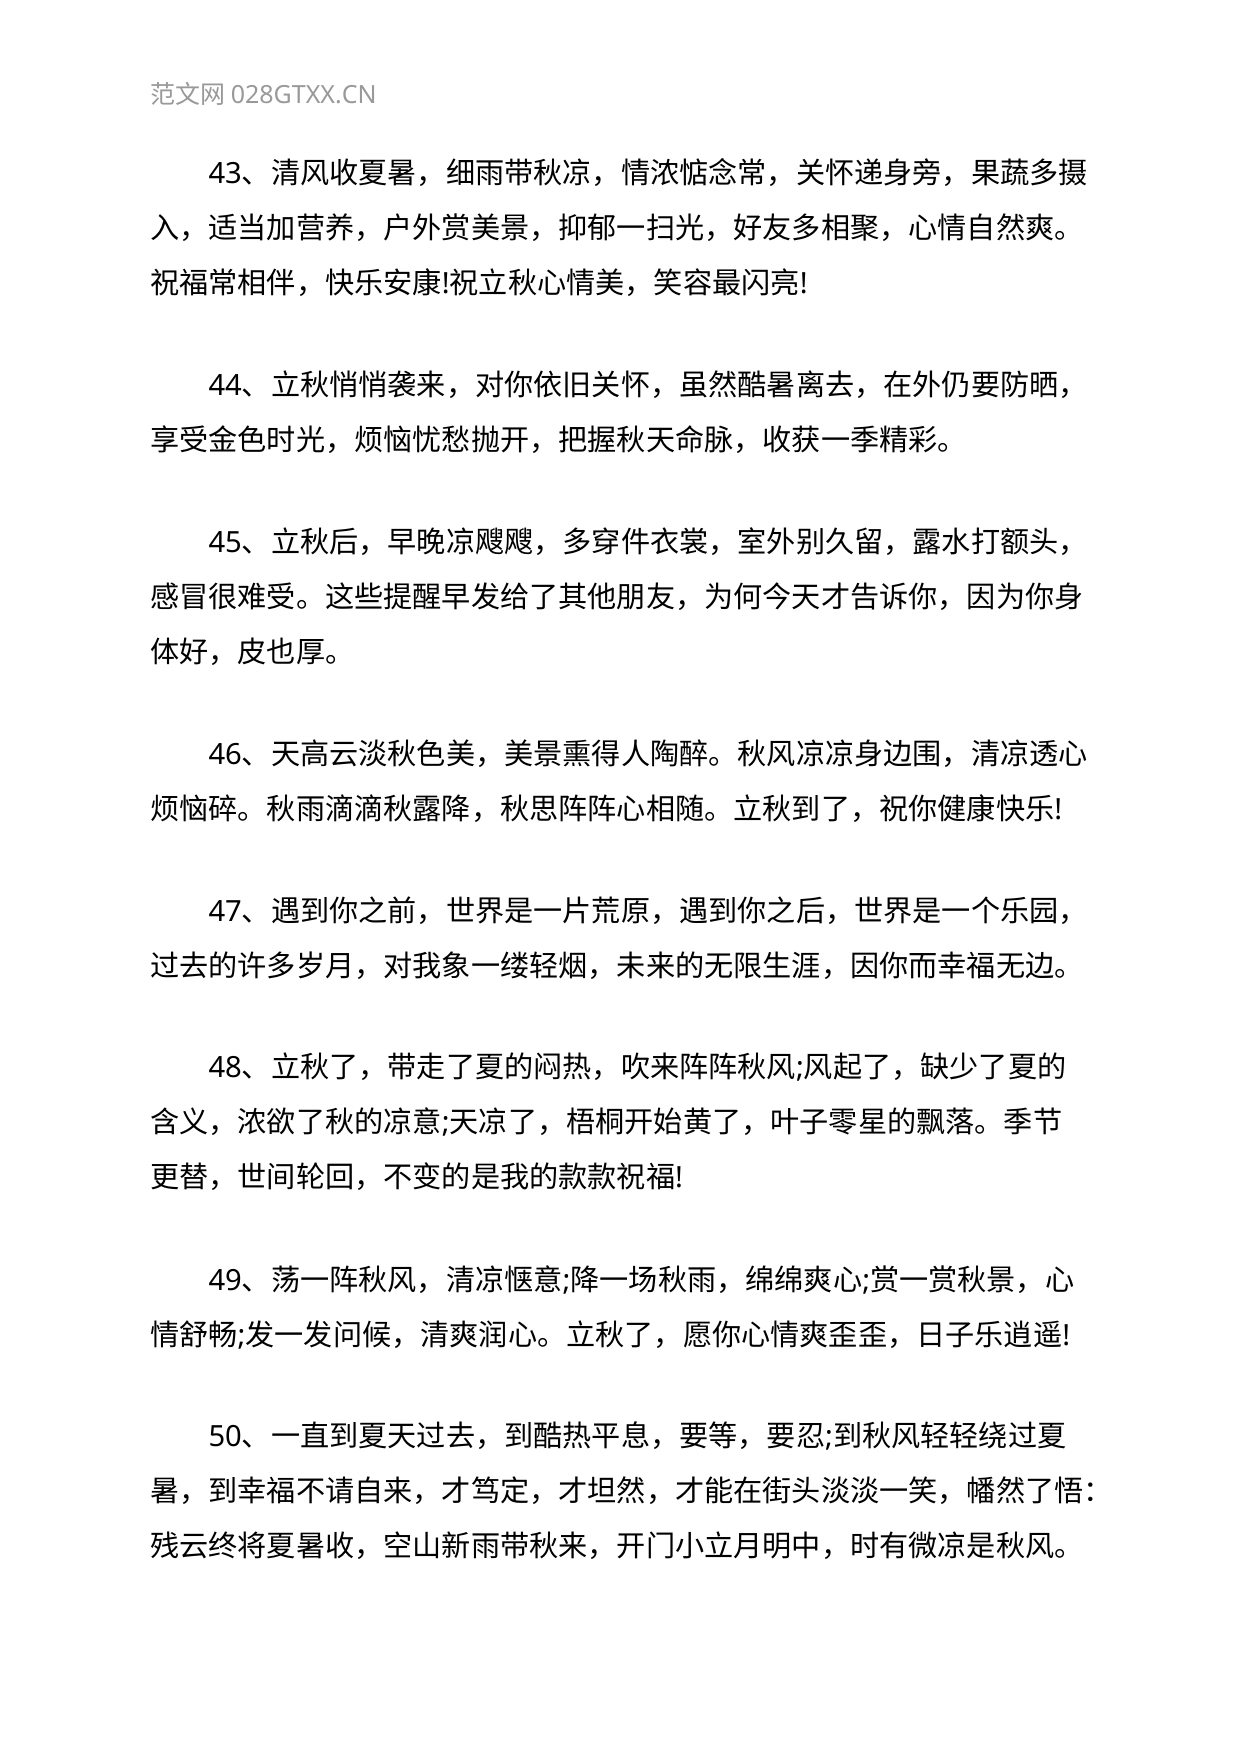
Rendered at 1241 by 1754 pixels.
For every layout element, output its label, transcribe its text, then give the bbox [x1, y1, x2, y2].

text 48、立秋了，带走了夏的闷热，吹来阵阵秋风;风起了，缺少了夏的含义，浓欲了秋的凉意;天凉了，梧桐开始黄了，叶子零星的飘落。季节更替，世间轮回，不变的是我的款款祝福! [150, 1044, 1090, 1196]
text 43、清风收夏暑，细雨带秋凉，情浓惦念常，关怀递身旁，果蔬多摄入，适当加营养，户外赏美景，抑郁一扫光，好友多相聚，心情自然爽。祝福常相伴，快乐安康!祝立秋心情美，笑容最闪亮! [150, 150, 1090, 302]
text 47、遇到你之前，世界是一片荒原，遇到你之后，世界是一个乐园，过去的许多岁月，对我象一缕轻烟，未来的无限生涯，因你而幸福无边。 [150, 887, 1090, 984]
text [150, 1413, 1090, 1565]
text 49、荡一阵秋风，清凉惬意;降一场秋雨，绵绵爽心;赏一赏秋景，心情舒畅;发一发问候，清爽润心。立秋了，愿你心情爽歪歪，日子乐逍遥! [150, 1256, 1090, 1353]
text 44、立秋悄悄袭来，对你依旧关怀，虽然酷暑离去，在外仍要防晒，享受金色时光，烦恼忧愁抛开，把握秋天命脉，收获一季精彩。 [150, 362, 1090, 459]
text 45、立秋后，早晚凉飕飕，多穿件衣裳，室外别久留，露水打额头，感冒很难受。这些提醒早发给了其他朋友，为何今天才告诉你，因为你身体好，皮也厚。 [150, 519, 1090, 671]
text 46、天高云淡秋色美，美景熏得人陶醉。秋风凉凉身边围，清凉透心烦恼碎。秋雨滴滴秋露降，秋思阵阵心相随。立秋到了，祝你健康快乐! [150, 730, 1090, 828]
